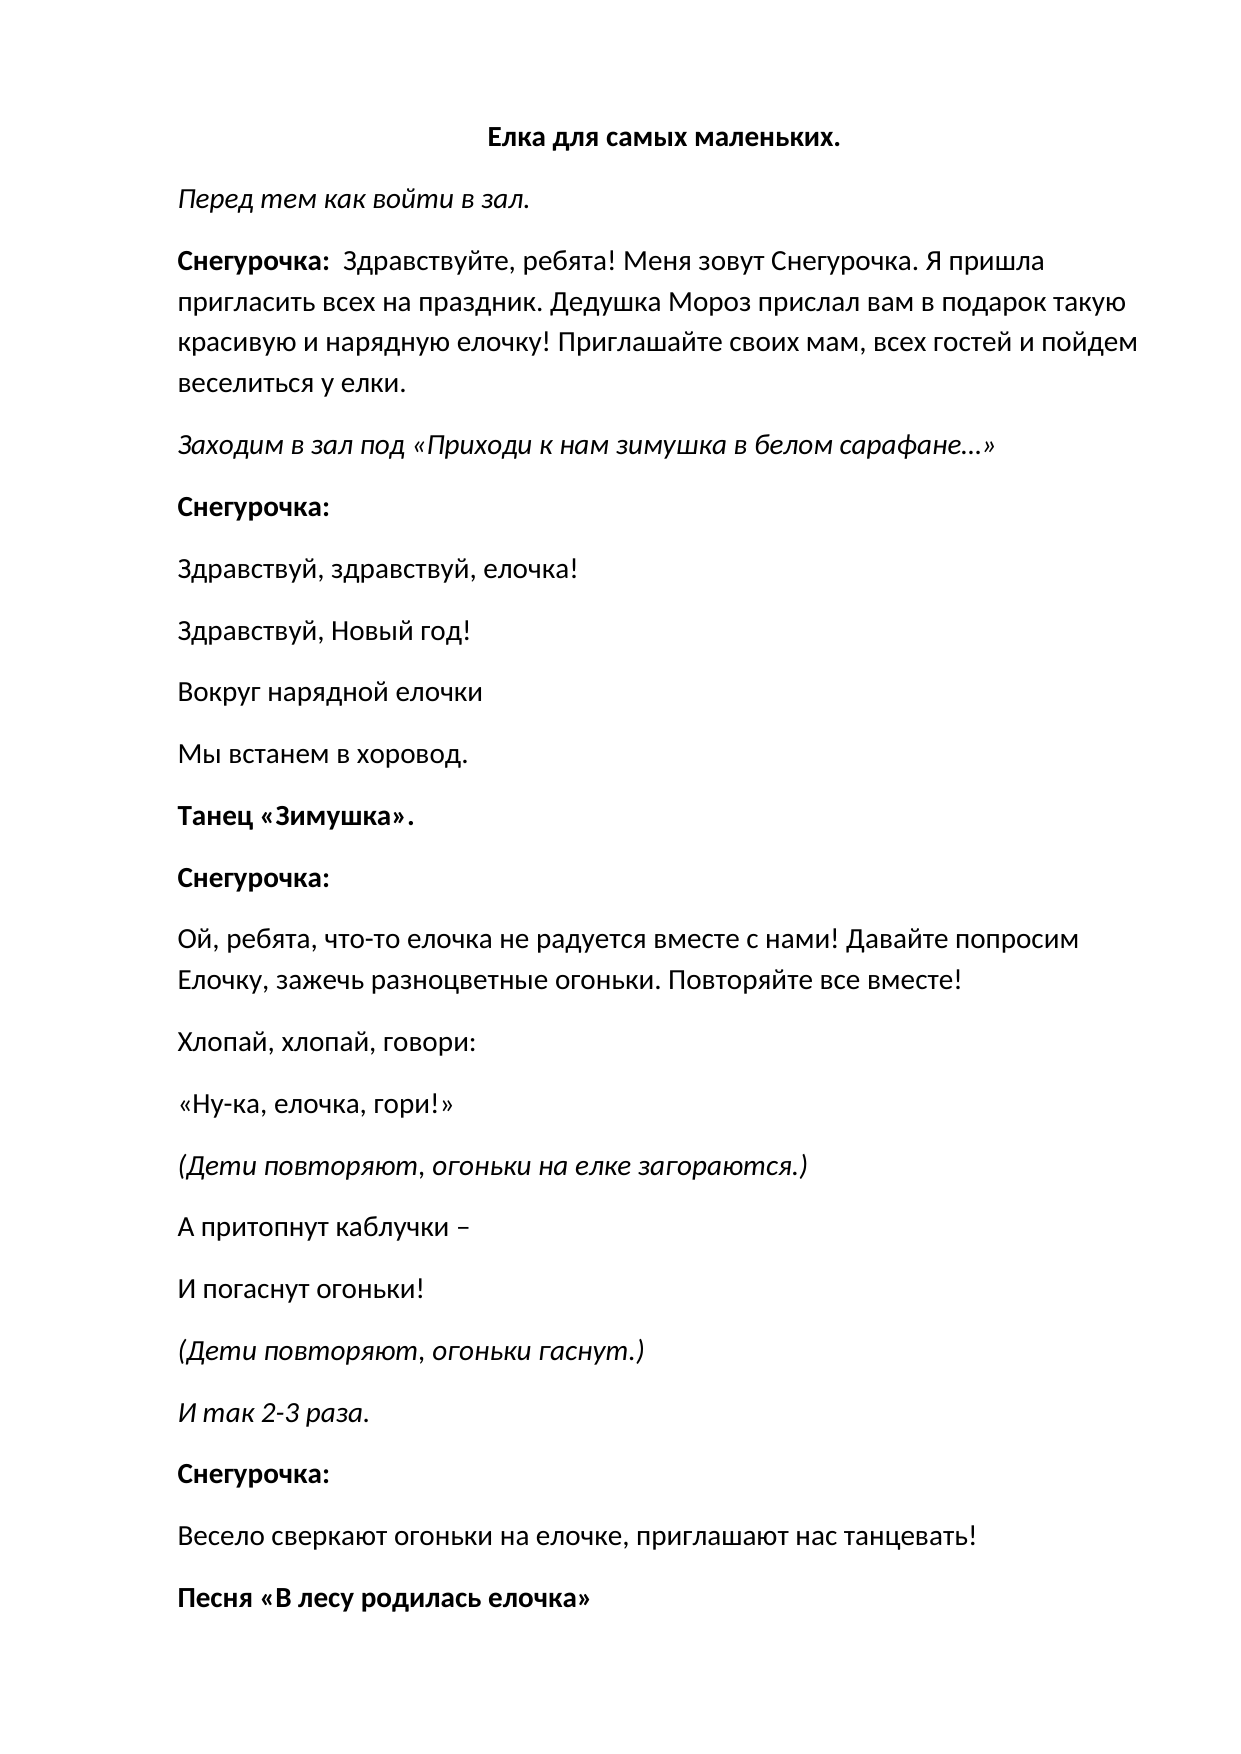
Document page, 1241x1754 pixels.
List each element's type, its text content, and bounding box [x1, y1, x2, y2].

text Снегурочка: [177, 859, 1152, 894]
text (Дети повторяют, огоньки гаснут.) [177, 1332, 1152, 1368]
text (Дети повторяют, огоньки на елке загораются.) [177, 1147, 1152, 1182]
text Танец «Зимушка». [177, 797, 1152, 832]
text «Ну-ка, елочка, гори!» [177, 1085, 1152, 1121]
text Мы встанем в хоровод. [177, 735, 1152, 771]
text Перед тем как войти в зал. [177, 180, 1152, 216]
text Песня «В лесу родилась елочка» [177, 1579, 1152, 1615]
text Весело сверкают огоньки на елочке, приглашают нас танцевать! [177, 1517, 1152, 1553]
text Вокруг нарядной елочки [177, 673, 1152, 709]
text Заходим в зал под «Приходи к нам зимушка в белом сарафане…» [177, 426, 1152, 462]
text И так 2-3 раза. [177, 1394, 1152, 1429]
text Хлопай, хлопай, говори: [177, 1023, 1152, 1059]
text Снегурочка: [177, 488, 1152, 524]
text И погаснут огоньки! [177, 1270, 1152, 1306]
text А притопнут каблучки – [177, 1208, 1152, 1244]
text Здравствуй, Новый год! [177, 612, 1152, 647]
text Ой, ребята, что-то елочка не радуется вместе с нами! Давайте попросим Елочку, зажечь разноцветные огоньки. Повторяйте все вместе! [177, 920, 1152, 997]
text Снегурочка: Здравствуйте, ребята! Меня зовут Снегурочка. Я пришла пригласить всех на праздник. Дедушка Мороз прислал вам в подарок такую красивую и нарядную елочку! Приглашайте своих мам, всех гостей и пойдем веселиться у елки. [177, 242, 1152, 400]
text Здравствуй, здравствуй, елочка! [177, 550, 1152, 585]
text Елка для самых маленьких. [177, 118, 1152, 154]
text Снегурочка: [177, 1456, 1152, 1491]
